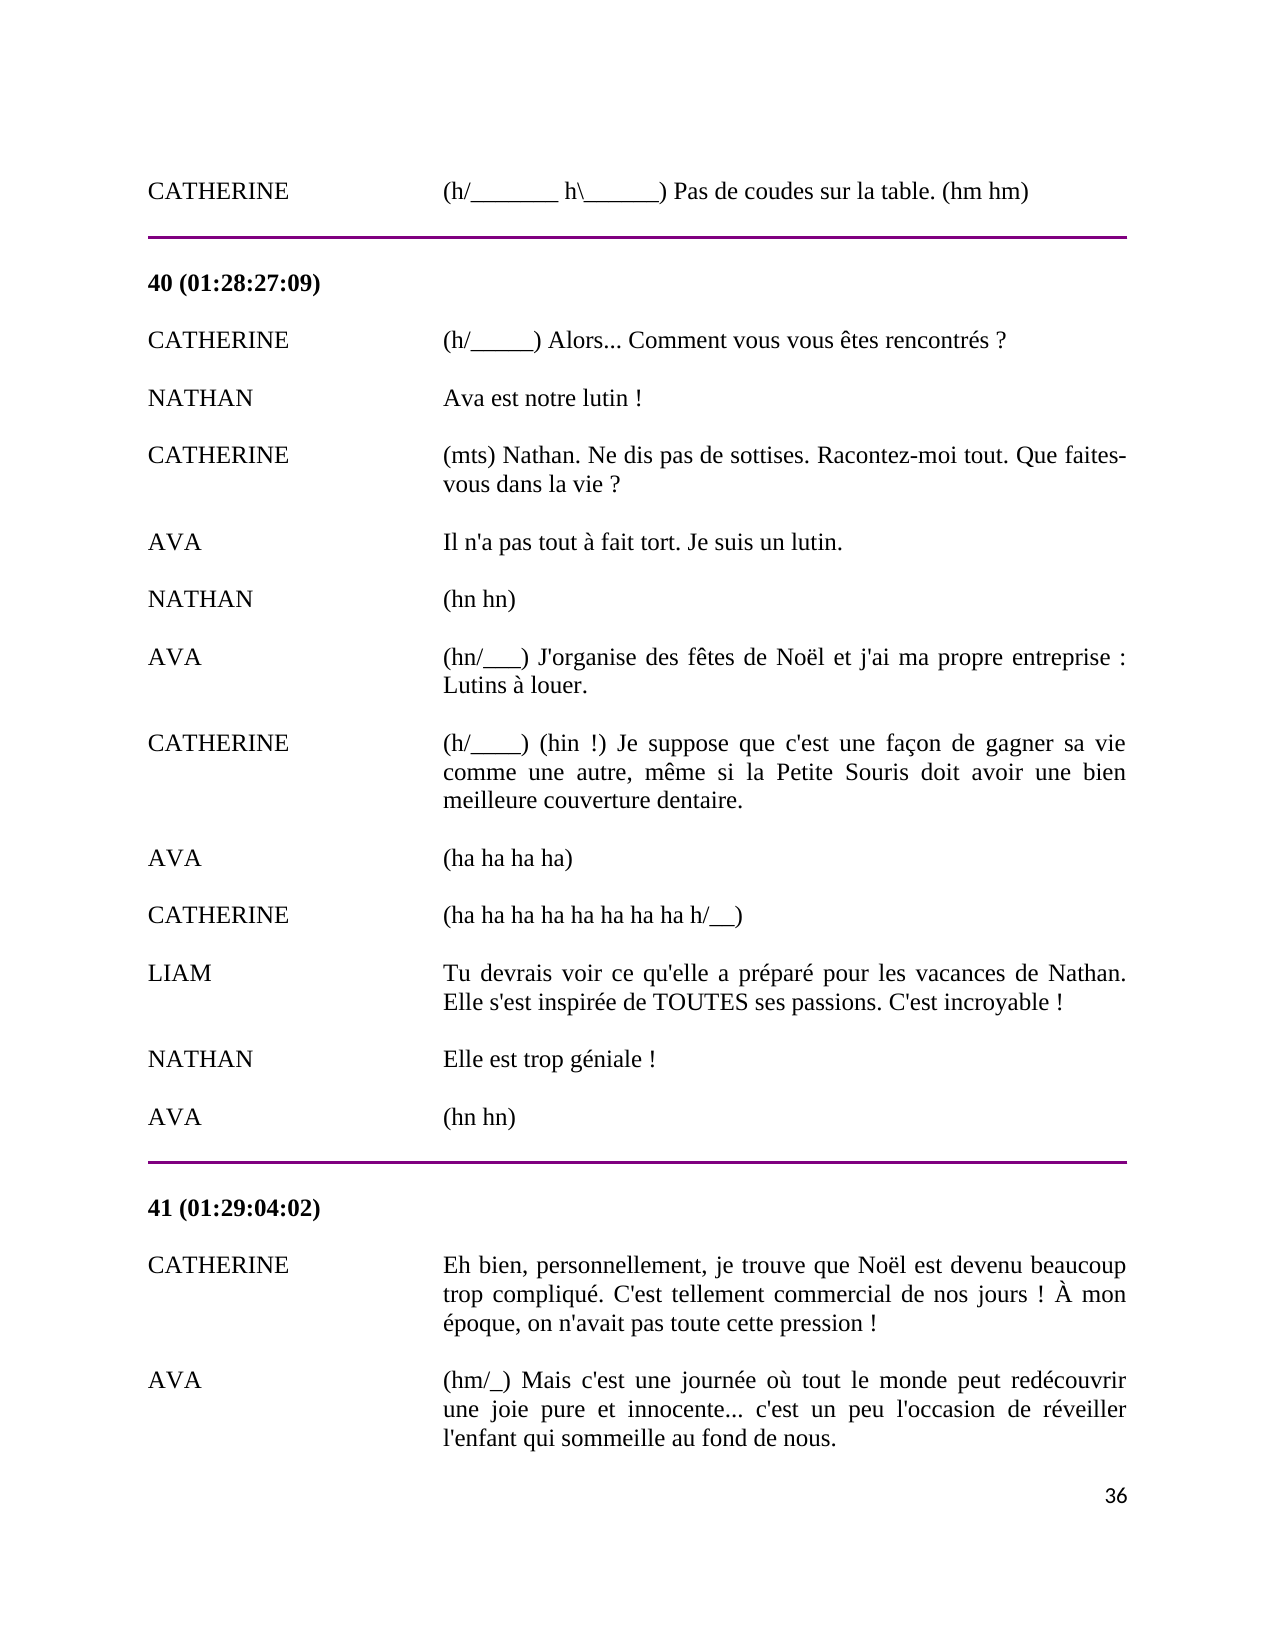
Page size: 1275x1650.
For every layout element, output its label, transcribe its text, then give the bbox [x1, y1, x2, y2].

text NATHAN (hn hn) [148, 584, 1127, 613]
text CATHERINE (h/____) (hin !) Je suppose que c'est une façon de gagner sa vie comme une autre, même si la Petite Souris doit avoir une bien meilleure couverture dentaire. [148, 728, 1127, 814]
text LIAM Tu devrais voir ce qu'elle a préparé pour les vacances de Nathan. Elle s'est inspirée de TOUTES ses passions. C'est incroyable ! [148, 958, 1127, 1015]
text 40 (01:28:27:09) [148, 268, 1127, 297]
text AVA (hn hn) [148, 1102, 1127, 1130]
text AVA (hm/_) Mais c'est une journée où tout le monde peut redécouvrir une joie pure et innocente... c'est un peu l'occasion de réveiller l'enfant qui sommeille au fond de nous. [148, 1366, 1127, 1452]
text CATHERINE (h/_______ h\______) Pas de coudes sur la table. (hm hm) [148, 176, 1127, 205]
text CATHERINE (ha ha ha ha ha ha ha ha h/__) [148, 900, 1127, 929]
text AVA Il n'a pas tout à fait tort. Je suis un lutin. [148, 527, 1127, 555]
text CATHERINE Eh bien, personnellement, je trouve que Noël est devenu beaucoup trop compliqué. C'est tellement commercial de nos jours ! À mon époque, on n'avait pas toute cette pression ! [148, 1251, 1127, 1337]
text NATHAN Ava est notre lutin ! [148, 383, 1127, 412]
text CATHERINE (h/_____) Alors... Comment vous vous êtes rencontrés ? [148, 325, 1127, 354]
text NATHAN Elle est trop géniale ! [148, 1044, 1127, 1073]
text CATHERINE (mts) Nathan. Ne dis pas de sottises. Racontez-moi tout. Que faites-vous dans la vie ? [148, 440, 1127, 498]
text AVA (ha ha ha ha) [148, 843, 1127, 872]
text AVA (hn/___) J'organise des fêtes de Noël et j'ai ma propre entreprise : Lutins à louer. [148, 642, 1127, 699]
text 41 (01:29:04:02) [148, 1193, 1127, 1222]
